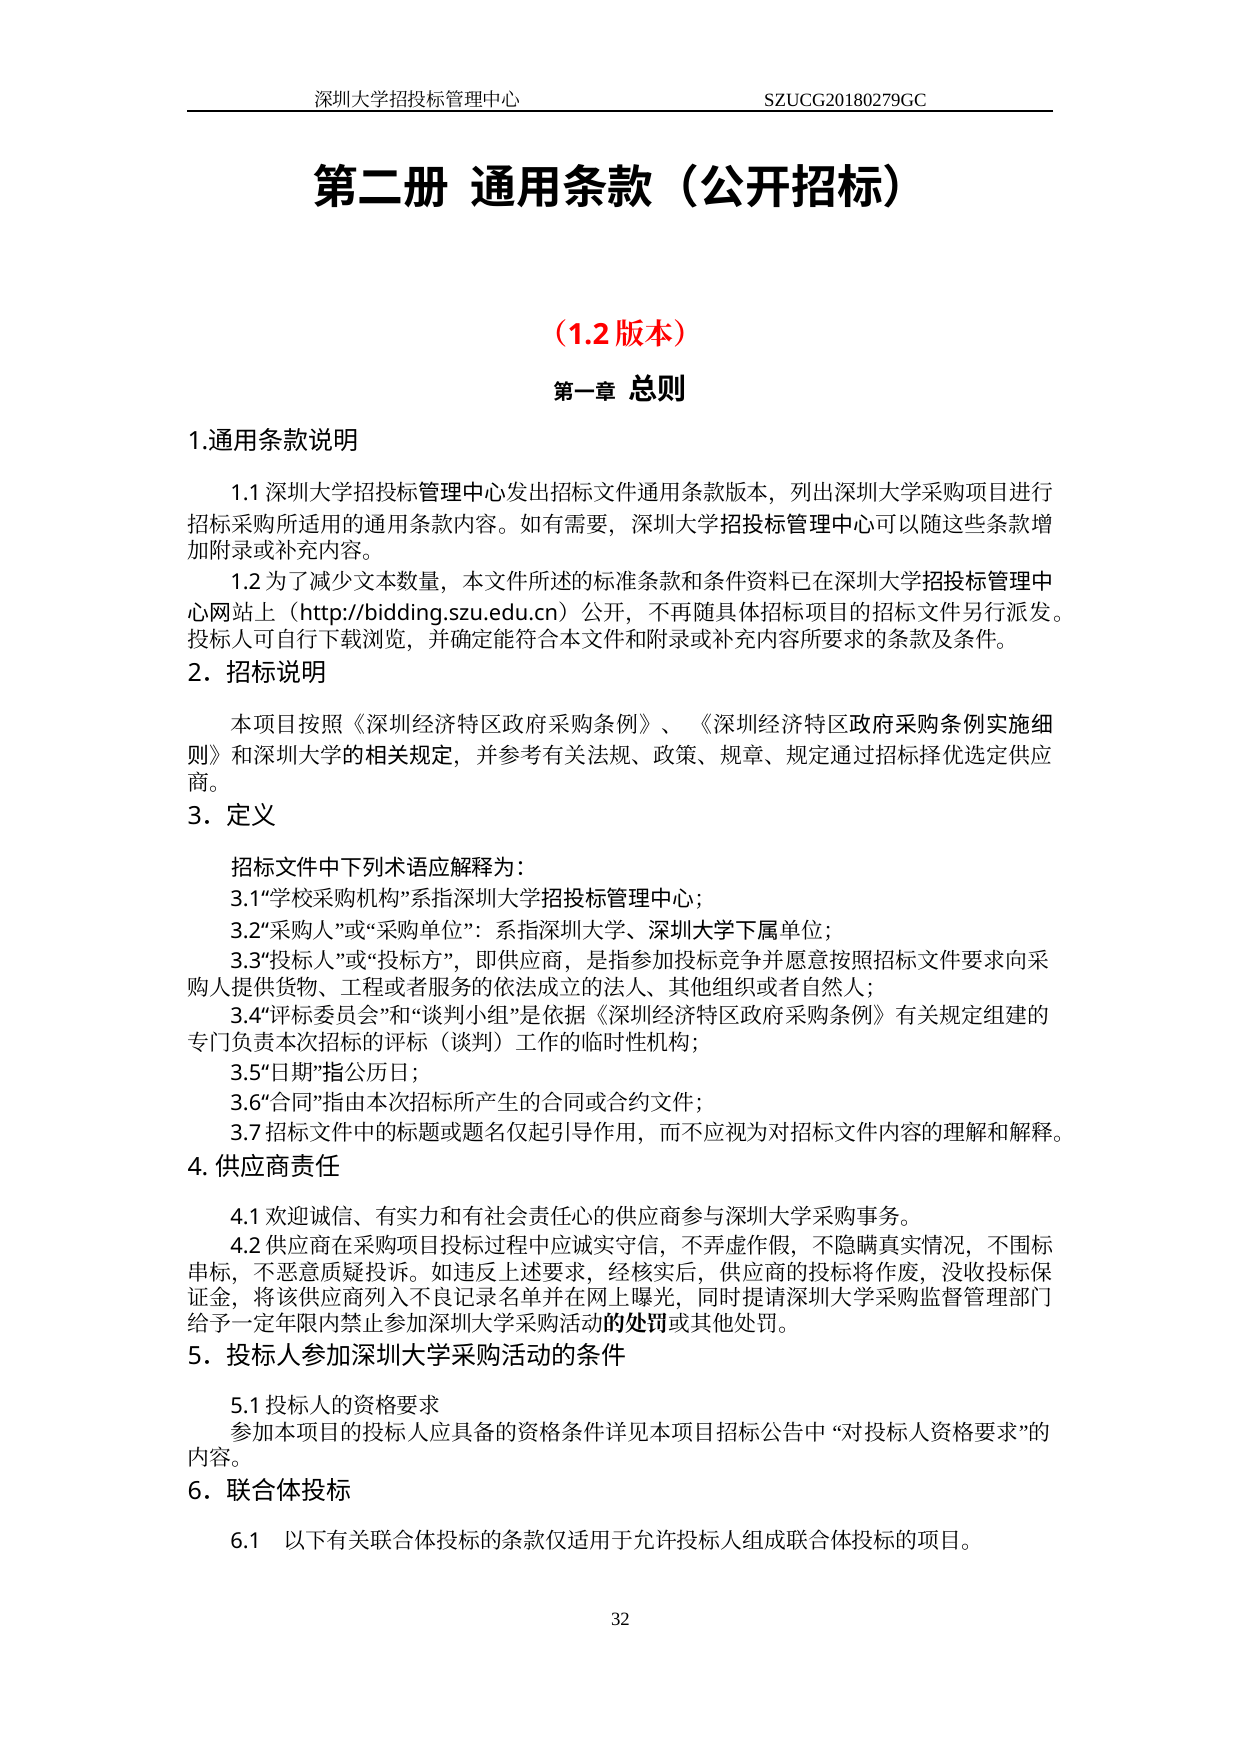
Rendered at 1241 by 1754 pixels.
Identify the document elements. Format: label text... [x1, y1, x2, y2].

text 3.5“日期”指公历日； [187, 1055, 1053, 1087]
text （1.2版本） [187, 314, 1053, 353]
text 本项目按照《深圳经济特区政府采购条例》、 《深圳经济特区政府采购条例实施细则》和深圳大学的相关规定，并参考有关法规、政策、规章、规定通过招标择优选定供应商。 [187, 707, 1053, 795]
text 4.2供应商在采购项目投标过程中应诚实守信，不弄虚作假，不隐瞒真实情况，不围标串标，不恶意质疑投诉。如违反上述要求，经核实后，供应商的投标将作废，没收投标保证金，将该供应商列入不良记录名单并在网上曝光，同时提请深圳大学采购监督管理部门给予一定年限内禁止参加深圳大学采购活动的处罚或其他处罚。 [187, 1230, 1053, 1336]
text 6.1 以下有关联合体投标的条款仅适用于允许投标人组成联合体投标的项目。 [187, 1525, 1053, 1554]
text 3．定义 [187, 795, 1053, 832]
text 3.2“采购人”或“采购单位”：系指深圳大学、深圳大学下属单位； [187, 913, 1053, 945]
text 3.4“评标委员会”和“谈判小组”是依据《深圳经济特区政府采购条例》有关规定组建的专门负责本次招标的评标（谈判）工作的临时性机构； [187, 1000, 1053, 1055]
text 3.1“学校采购机构”系指深圳大学招投标管理中心； [187, 881, 1053, 913]
text 3.3“投标人”或“投标方”，即供应商，是指参加投标竞争并愿意按照招标文件要求向采购人提供货物、工程或者服务的依法成立的法人、其他组织或者自然人； [187, 945, 1053, 1000]
text 1.1深圳大学招投标管理中心发出招标文件通用条款版本，列出深圳大学采购项目进行招标采购所适用的通用条款内容。如有需要，深圳大学招投标管理中心可以随这些条款增加附录或补充内容。 [187, 475, 1053, 564]
text 4.1欢迎诚信、有实力和有社会责任心的供应商参与深圳大学采购事务。 [187, 1201, 1053, 1230]
subtitle 第二册 通用条款（公开招标） [187, 150, 1053, 216]
text 5.1投标人的资格要求 [187, 1390, 1053, 1420]
list 总则 [187, 366, 1053, 408]
text 5．投标人参加深圳大学采购活动的条件 [187, 1336, 1053, 1372]
text 参加本项目的投标人应具备的资格条件详见本项目招标公告中 “对投标人资格要求”的内容。 [187, 1420, 1053, 1470]
text 2．招标说明 [187, 652, 1053, 689]
text 3.7招标文件中的标题或题名仅起引导作用，而不应视为对招标文件内容的理解和解释。 [187, 1116, 1053, 1146]
text 6．联合体投标 [187, 1470, 1053, 1507]
text 3.6“合同”指由本次招标所产生的合同或合约文件； [187, 1087, 1053, 1116]
text 4. 供应商责任 [187, 1146, 1053, 1182]
text 招标文件中下列术语应解释为： [187, 850, 1053, 881]
text 1.2为了减少文本数量，本文件所述的标准条款和条件资料已在深圳大学招投标管理中心网站上（http://bidding.szu.edu.cn）公开，不再随具体招标项目的招标文件另行派发。投标人可自行下载浏览，并确定能符合本文件和附录或补充内容所要求的条款及条件。 [187, 564, 1053, 652]
text 1.通用条款说明 [187, 421, 1053, 457]
